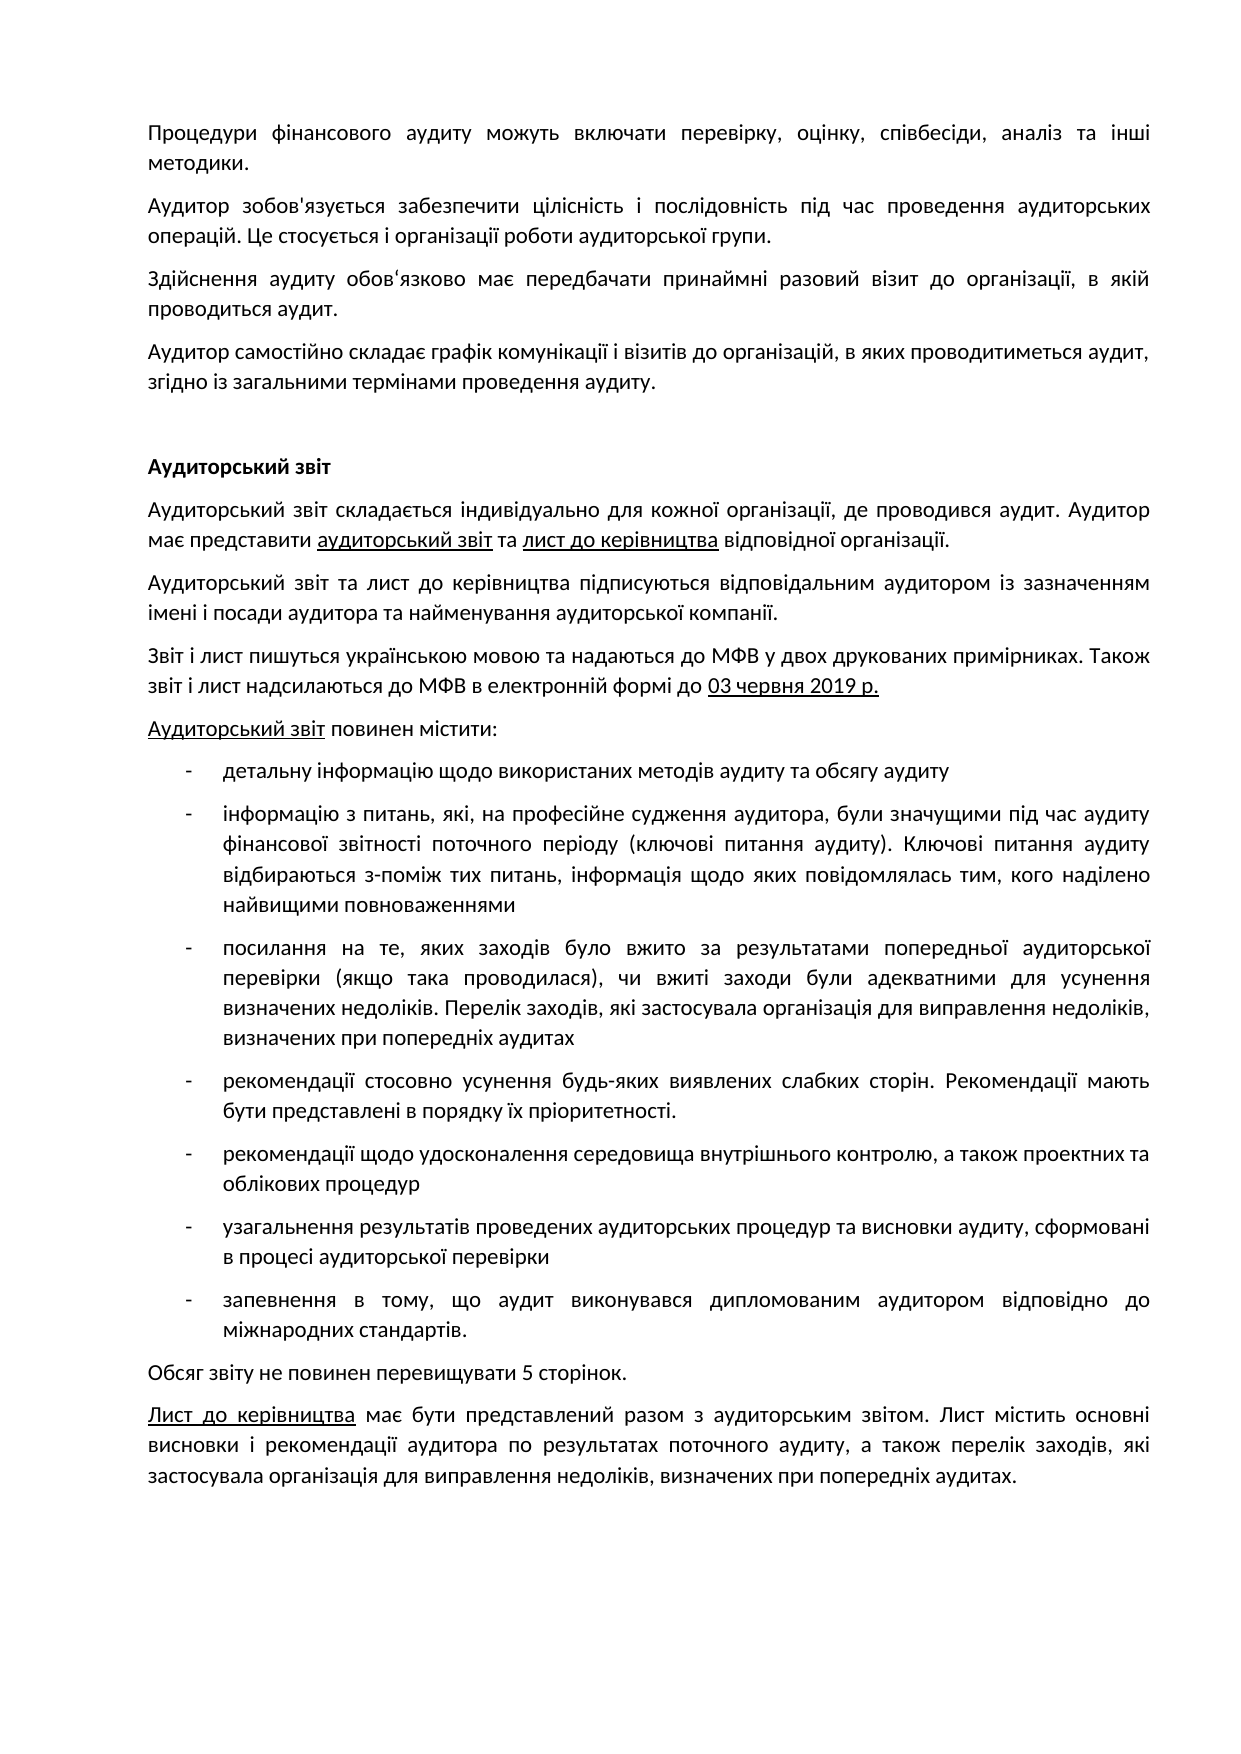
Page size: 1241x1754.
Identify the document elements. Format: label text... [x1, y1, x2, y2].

list узагальнення результатів проведених аудиторських процедур та висновки аудиту, сформовані в процесі аудиторської перевірки [185, 1212, 1152, 1270]
text Аудиторський звіт [148, 452, 1152, 481]
list посилання на те, яких заходів було вжито за результатами попередньої аудиторської перевірки (якщо така проводилася), чи вжиті заходи були адекватними для усунення визначених недоліків. Перелік заходів, які застосувала організація для виправлення недоліків, визначених при попередніх аудитах [185, 933, 1152, 1051]
text Аудитор зобов'язується забезпечити цілісність і послідовність під час проведення аудиторських операцій. Це стосується і організації роботи аудиторської групи. [148, 191, 1152, 249]
list запевнення в тому, що аудит виконувався дипломованим аудитором відповідно до міжнародних стандартів. [185, 1285, 1152, 1343]
text Аудиторський звіт та лист до керівництва підписуються відповідальним аудитором із зазначенням імені і посади аудитора та найменування аудиторської компанії. [148, 568, 1152, 626]
text Обсяг звіту не повинен перевищувати 5 сторінок. [148, 1358, 1152, 1386]
text Здійснення аудиту обов‘язково має передбачати принаймні разовий візит до організації, в якій проводиться аудит. [148, 264, 1152, 322]
list рекомендації щодо удосконалення середовища внутрішнього контролю, а також проектних та облікових процедур [185, 1139, 1152, 1197]
text Звіт і лист пишуться українською мовою та надаються до МФВ у двох друкованих примірниках. Також звіт і лист надсилаються до МФВ в електронній формі до 03 червня 2019 р. [148, 641, 1152, 699]
text Лист до керівництва має бути представлений разом з аудиторським звітом. Лист містить основні висновки і рекомендації аудитора по результатах поточного аудиту, а також перелік заходів, які застосувала організація для виправлення недоліків, визначених при попередніх аудитах. [148, 1400, 1152, 1489]
text Аудиторський звіт повинен містити: [148, 714, 1152, 742]
text Аудиторський звіт складається індивідуально для кожної організації, де проводився аудит. Аудитор має представити аудиторський звіт та лист до керівництва відповідної організації. [148, 495, 1152, 553]
list детальну інформацію щодо використаних методів аудиту та обсягу аудиту [185, 757, 1152, 785]
text Аудитор самостійно складає графік комунікації і візитів до організацій, в яких проводитиметься аудит, згідно із загальними термінами проведення аудиту. [148, 337, 1152, 395]
text Процедури фінансового аудиту можуть включати перевірку, оцінку, співбесіди, аналіз та інші методики. [148, 118, 1152, 176]
list рекомендації стосовно усунення будь-яких виявлених слабких сторін. Рекомендації мають бути представлені в порядку їх пріоритетності. [185, 1066, 1152, 1124]
list інформацію з питань, які, на професійне судження аудитора, були значущими під час аудиту фінансової звітності поточного періоду (ключові питання аудиту). Ключові питання аудиту відбираються з-поміж тих питань, інформація щодо яких повідомлялась тим, кого наділено найвищими повноваженнями [185, 799, 1152, 918]
